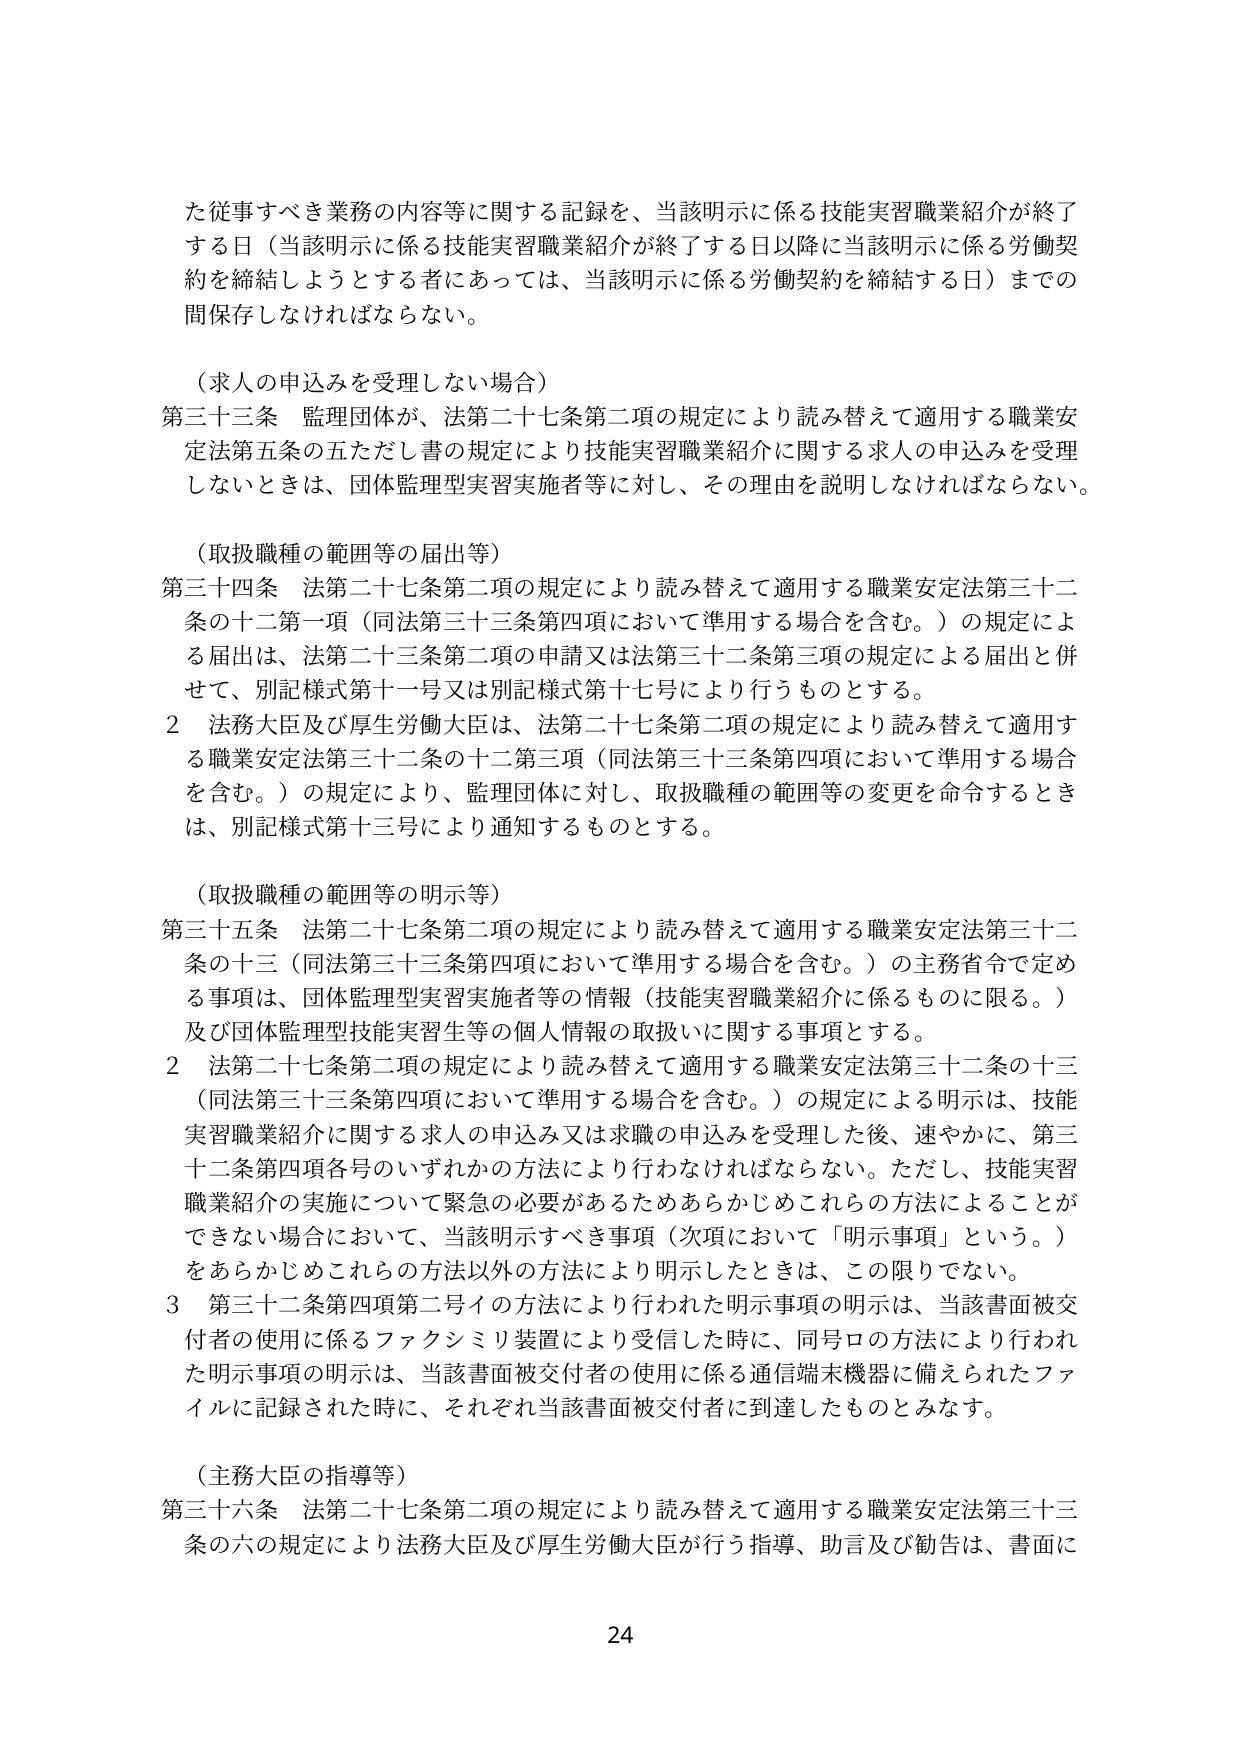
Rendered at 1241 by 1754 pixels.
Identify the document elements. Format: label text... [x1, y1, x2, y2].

text ２ 法第二十七条第二項の規定により読み替えて適用する職業安定法第三十二条の十三（同法第三十三条第四項において準用する場合を含む。）の規定による明示は、技能実習職業紹介に関する求人の申込み又は求職の申込みを受理した後、速やかに、第三十二条第四項各号のいずれかの方法により行わなければならない。ただし、技能実習職業紹介の実施について緊急の必要があるためあらかじめこれらの方法によることができない場合において、当該明示すべき事項（次項において「明示事項」という。）をあらかじめこれらの方法以外の方法により明示したときは、この限りでない。 [161, 1048, 1079, 1287]
text （取扱職種の範囲等の届出等） [184, 535, 1079, 569]
text 第三十四条 法第二十七条第二項の規定により読み替えて適用する職業安定法第三十二条の十二第一項（同法第三十三条第四項において準用する場合を含む。）の規定による届出は、法第二十三条第二項の申請又は法第三十二条第三項の規定による届出と併せて、別記様式第十一号又は別記様式第十七号により行うものとする。 [161, 569, 1079, 706]
text ２ 法務大臣及び厚生労働大臣は、法第二十七条第二項の規定により読み替えて適用する職業安定法第三十二条の十二第三項（同法第三十三条第四項において準用する場合を含む。）の規定により、監理団体に対し、取扱職種の範囲等の変更を命令するときは、別記様式第十三号により通知するものとする。 [161, 706, 1079, 843]
text （求人の申込みを受理しない場合） [184, 364, 1079, 399]
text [161, 194, 1079, 330]
text 第三十五条 法第二十七条第二項の規定により読み替えて適用する職業安定法第三十二条の十三（同法第三十三条第四項において準用する場合を含む。）の主務省令で定める事項は、団体監理型実習実施者等の情報（技能実習職業紹介に係るものに限る。）及び団体監理型技能実習生等の個人情報の取扱いに関する事項とする。 [161, 911, 1079, 1048]
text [161, 1492, 1079, 1560]
text （主務大臣の指導等） [184, 1458, 1079, 1492]
text 第三十三条 監理団体が、法第二十七条第二項の規定により読み替えて適用する職業安定法第五条の五ただし書の規定により技能実習職業紹介に関する求人の申込みを受理しないときは、団体監理型実習実施者等に対し、その理由を説明しなければならない。 [161, 399, 1079, 501]
text （取扱職種の範囲等の明示等） [184, 877, 1079, 911]
text ３ 第三十二条第四項第二号イの方法により行われた明示事項の明示は、当該書面被交付者の使用に係るファクシミリ装置により受信した時に、同号ロの方法により行われた明示事項の明示は、当該書面被交付者の使用に係る通信端末機器に備えられたファイルに記録された時に、それぞれ当該書面被交付者に到達したものとみなす。 [161, 1287, 1079, 1424]
